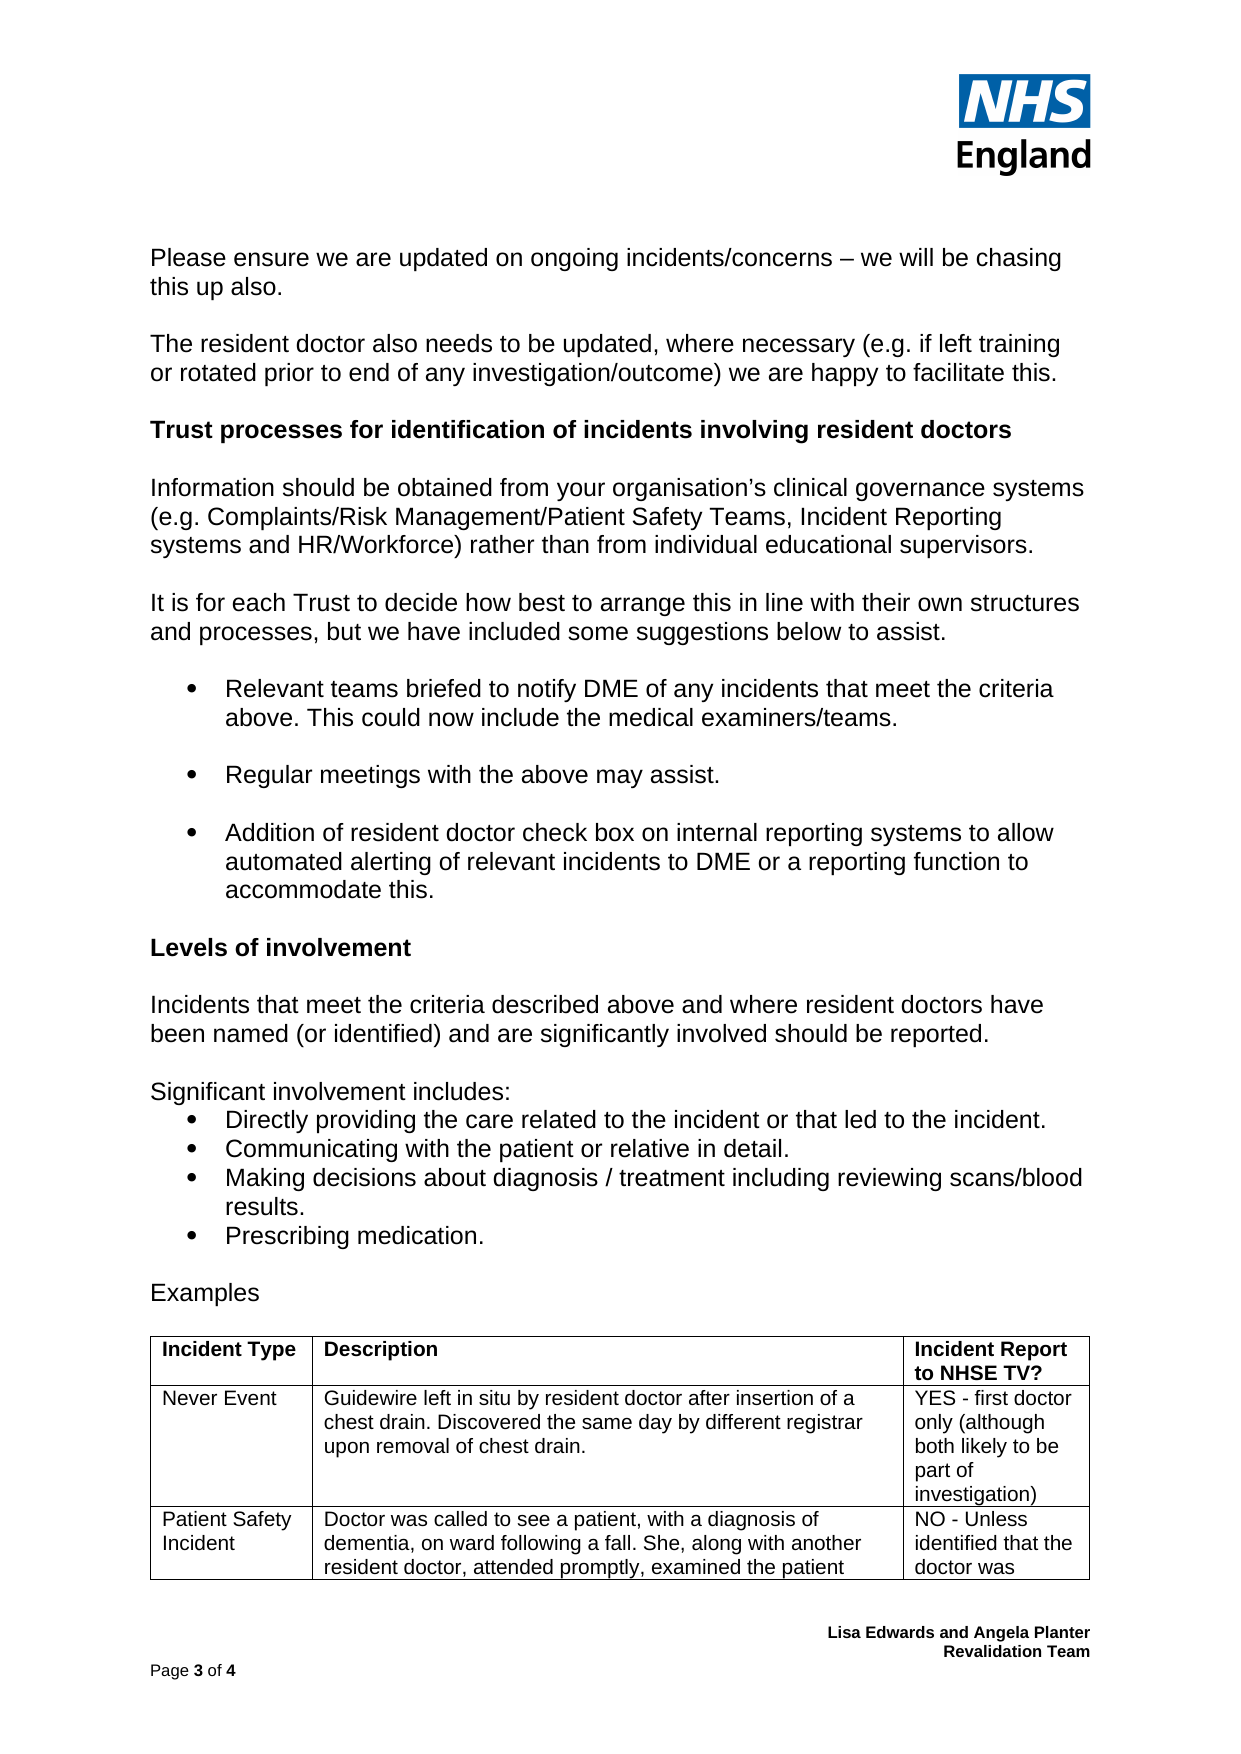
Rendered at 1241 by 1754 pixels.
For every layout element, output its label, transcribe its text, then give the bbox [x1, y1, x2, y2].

list Prescribing medication. [187, 1221, 1090, 1250]
table_header Incident Report to NHSE TV? [904, 1337, 1089, 1385]
table_cell Never Event [151, 1386, 312, 1506]
list Making decisions about diagnosis / treatment including reviewing scans/blood results. [187, 1163, 1090, 1221]
text It is for each Trust to decide how best to arrange this in line with their own structures and processes, but we have included some suggestions below to assist. [150, 588, 1090, 645]
table_cell NO - Unless identified that the doctor was previously involved with the care of the patient prior to the fall. [904, 1507, 1089, 1579]
table_header Description [313, 1337, 903, 1385]
list Relevant teams briefed to notify DME of any incidents that meet the criteria above. This could now include the medical examiners/teams. [187, 674, 1090, 732]
list Addition of resident doctor check box on internal reporting systems to allow automated alerting of relevant incidents to DME or a reporting function to accommodate this. [187, 818, 1090, 904]
text Please ensure we are updated on ongoing incidents/concerns – we will be chasing this up also. [150, 243, 1090, 300]
text Incidents that meet the criteria described above and where resident doctors have been named (or identified) and are significantly involved should be reported. [150, 991, 1090, 1048]
text The resident doctor also needs to be updated, where necessary (e.g. if left training or rotated prior to end of any investigation/outcome) we are happy to facilitate this. [150, 329, 1090, 386]
table_cell Guidewire left in situ by resident doctor after insertion of a chest drain. Discovered the same day by different registrar upon removal of chest drain. [313, 1386, 903, 1506]
table_header Incident Type [151, 1337, 312, 1385]
text Trust processes for identification of incidents involving resident doctors [150, 415, 1090, 444]
picture [957, 74, 1091, 176]
text Significant involvement includes: [150, 1077, 1090, 1106]
list Directly providing the care related to the incident or that led to the incident. [187, 1106, 1090, 1134]
text Examples [150, 1278, 1090, 1307]
list Communicating with the patient or relative in detail. [187, 1134, 1090, 1163]
list Regular meetings with the above may assist. [187, 760, 1090, 789]
text Levels of involvement [150, 933, 1090, 962]
table_cell Patient Safety Incident [151, 1507, 312, 1579]
table_cell YES - first doctor only (although both likely to be part of investigation) [904, 1386, 1089, 1506]
text Information should be obtained from your organisation’s clinical governance systems (e.g. Complaints/Risk Management/Patient Safety Teams, Incident Reporting systems and HR/Workforce) rather than from individual educational supervisors. [150, 473, 1090, 559]
